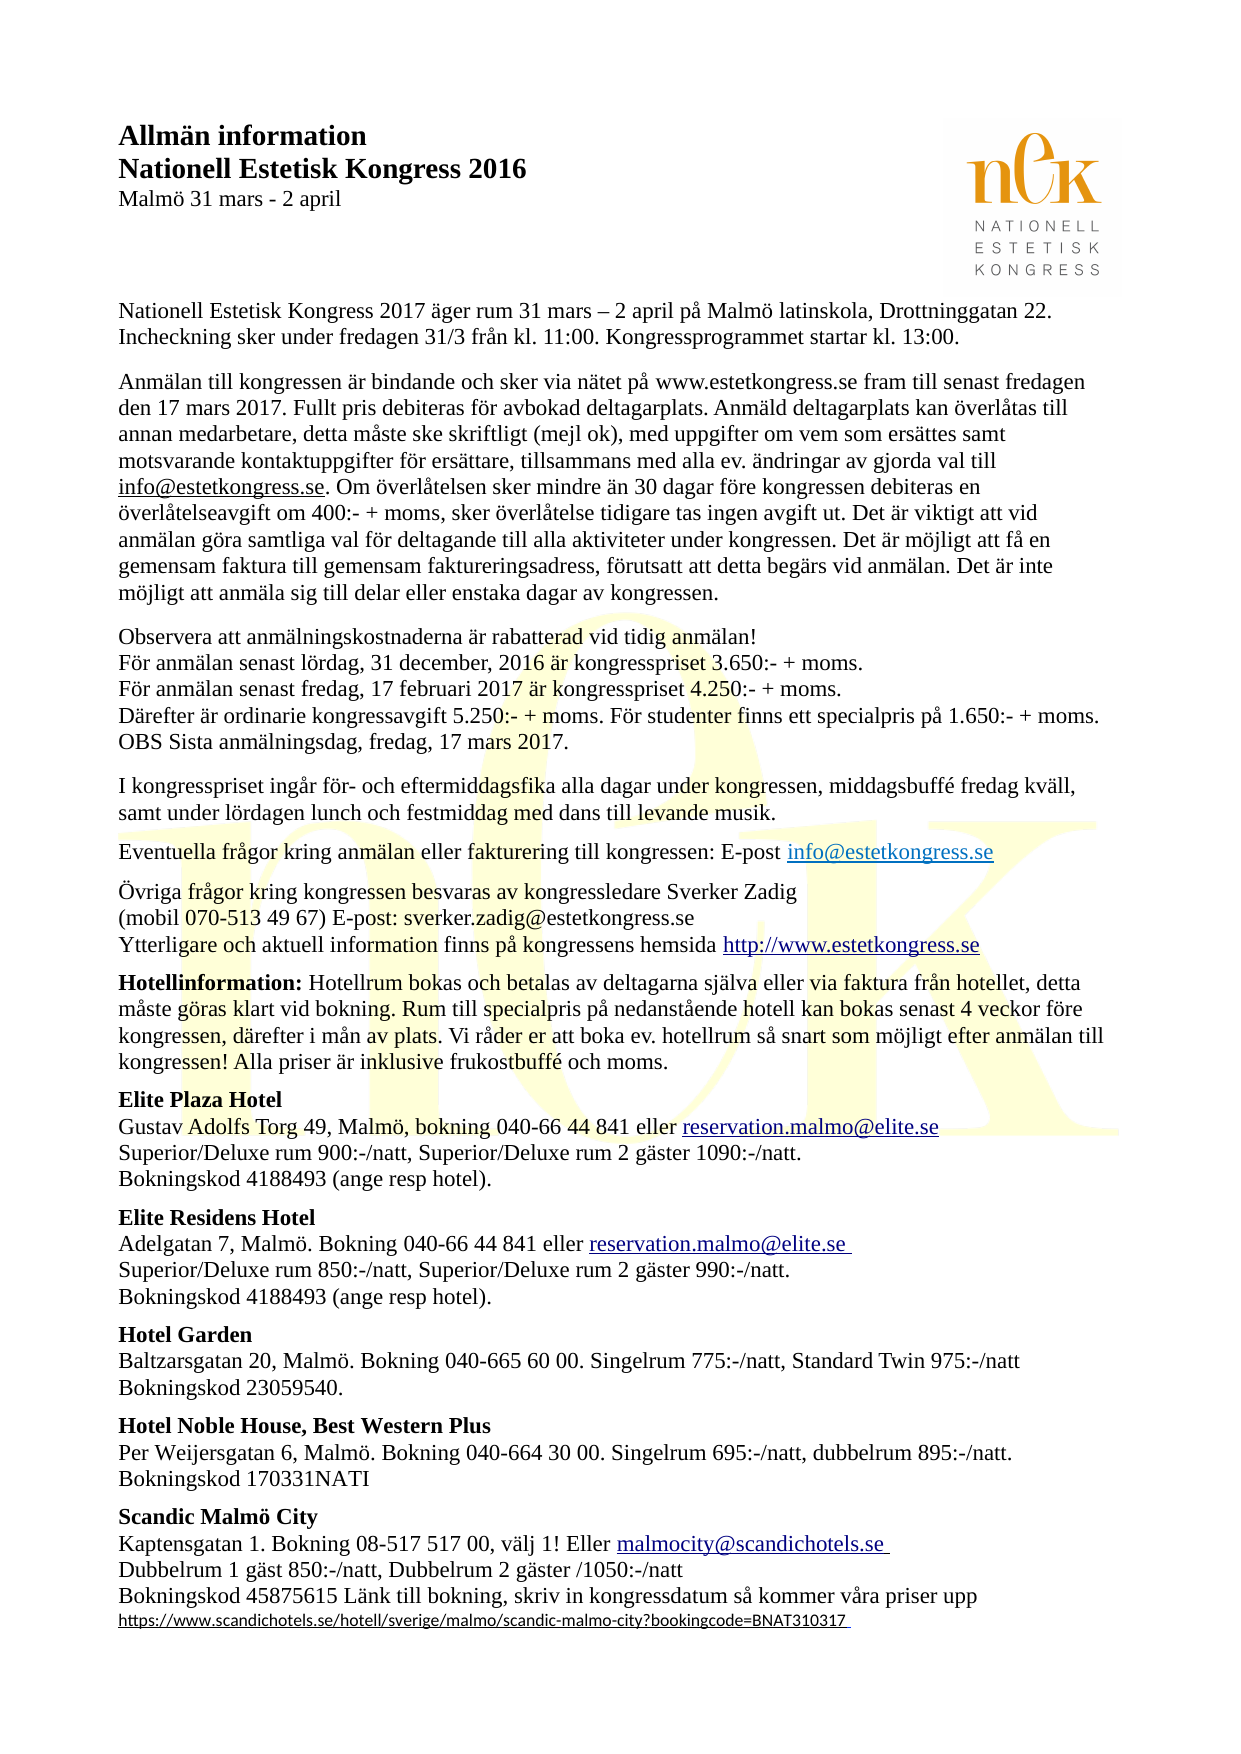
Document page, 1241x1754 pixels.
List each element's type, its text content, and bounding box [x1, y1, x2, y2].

text Ytterligare och aktuell information finns på kongressens hemsida http://www.estetkongress.se [118, 931, 1122, 957]
text För anmälan senast lördag, 31 december, 2016 är kongresspriset 3.650:- + moms. [118, 649, 1122, 676]
text Adelgatan 7, Malmö. Bokning 040-66 44 841 eller reservation.malmo@elite.se [118, 1230, 1122, 1257]
text Bokningskod 23059540. [118, 1374, 1122, 1400]
text Bokningskod 170331NATI [118, 1465, 1122, 1491]
text Gustav Adolfs Torg 49, Malmö, bokning 040-66 44 841 eller reservation.malmo@elite.se [118, 1113, 1122, 1139]
text Kaptensgatan 1. Bokning 08-517 517 00, välj 1! Eller malmocity@scandichotels.se [118, 1530, 1122, 1556]
text Per Weijersgatan 6, Malmö. Bokning 040-664 30 00. Singelrum 695:-/natt, dubbelrum 895:-/natt. [118, 1439, 1122, 1465]
text Därefter är ordinarie kongressavgift 5.250:- + moms. För studenter finns ett specialpris på 1.650:- + moms. [118, 702, 1122, 728]
text Elite Residens Hotel [118, 1204, 1122, 1230]
text Nationell Estetisk Kongress 2016 [118, 152, 664, 185]
text Övriga frågor kring kongressen besvaras av kongressledare Sverker Zadig [118, 878, 1122, 904]
text OBS Sista anmälningsdag, fredag, 17 mars 2017. [118, 728, 1122, 754]
text I kongresspriset ingår för- och eftermiddagsfika alla dagar under kongressen, middagsbuffé fredag kväll, samt under lördagen lunch och festmiddag med dans till levande musik. [118, 772, 1122, 825]
text Malmö 31 mars - 2 april [118, 185, 664, 212]
text Eventuella frågor kring anmälan eller fakturering till kongressen: E-post info@estetkongress.se [118, 838, 1122, 865]
text Superior/Deluxe rum 850:-/natt, Superior/Deluxe rum 2 gäster 990:-/natt. [118, 1257, 1122, 1283]
text Bokningskod 4188493 (ange resp hotel). [118, 1283, 1122, 1309]
text Hotellinformation: Hotellrum bokas och betalas av deltagarna själva eller via faktura från hotellet, detta måste göras klart vid bokning. Rum till specialpris på nedanstående hotell kan bokas senast 4 veckor före kongressen, därefter i mån av plats. Vi råder er att boka ev. hotellrum så snart som möjligt efter anmälan till kongressen! Alla priser är inklusive frukostbuffé och moms. [118, 969, 1122, 1074]
picture [943, 118, 1123, 297]
text Superior/Deluxe rum 900:-/natt, Superior/Deluxe rum 2 gäster 1090:-/natt. [118, 1139, 1122, 1166]
text Hotel Noble House, Best Western Plus [118, 1412, 1122, 1439]
text Allmän information [118, 118, 664, 152]
text Observera att anmälningskostnaderna är rabatterad vid tidig anmälan! [118, 623, 1122, 649]
text Scandic Malmö City [118, 1503, 1122, 1530]
text (mobil 070-513 49 67) E-post: sverker.zadig@estetkongress.se [118, 904, 1122, 931]
text Baltzarsgatan 20, Malmö. Bokning 040-665 60 00. Singelrum 775:-/natt, Standard Twin 975:-/natt [118, 1348, 1122, 1374]
text Bokningskod 45875615 Länk till bokning, skriv in kongressdatum så kommer våra priser upp https://www.scandichotels.se/hotell/sverige/malmo/scandic-malmo-city?bookingcode=BNAT310317 [118, 1582, 1122, 1630]
text Nationell Estetisk Kongress 2017 äger rum 31 mars – 2 april på Malmö latinskola, Drottninggatan 22. Incheckning sker under fredagen 31/3 från kl. 11:00. Kongressprogrammet startar kl. 13:00. [118, 297, 1122, 350]
text Bokningskod 4188493 (ange resp hotel). [118, 1166, 1122, 1192]
text Dubbelrum 1 gäst 850:-/natt, Dubbelrum 2 gäster /1050:-/natt [118, 1556, 1122, 1582]
text För anmälan senast fredag, 17 februari 2017 är kongresspriset 4.250:- + moms. [118, 676, 1122, 702]
text Hotel Garden [118, 1321, 1122, 1348]
text Anmälan till kongressen är bindande och sker via nätet på www.estetkongress.se fram till senast fredagen den 17 mars 2017. Fullt pris debiteras för avbokad deltagarplats. Anmäld deltagarplats kan överlåtas till annan medarbetare, detta måste ske skriftligt (mejl ok), med uppgifter om vem som ersättes samt motsvarande kontaktuppgifter för ersättare, tillsammans med alla ev. ändringar av gjorda val till info@estetkongress.se. Om överlåtelsen sker mindre än 30 dagar före kongressen debiteras en överlåtelseavgift om 400:- + moms, sker överlåtelse tidigare tas ingen avgift ut. Det är viktigt att vid anmälan göra samtliga val för deltagande till alla aktiviteter under kongressen. Det är möjligt att få en gemensam faktura till gemensam faktureringsadress, förutsatt att detta begärs vid anmälan. Det är inte möjligt att anmäla sig till delar eller enstaka dagar av kongressen. [118, 368, 1122, 605]
text Elite Plaza Hotel [118, 1086, 1122, 1113]
